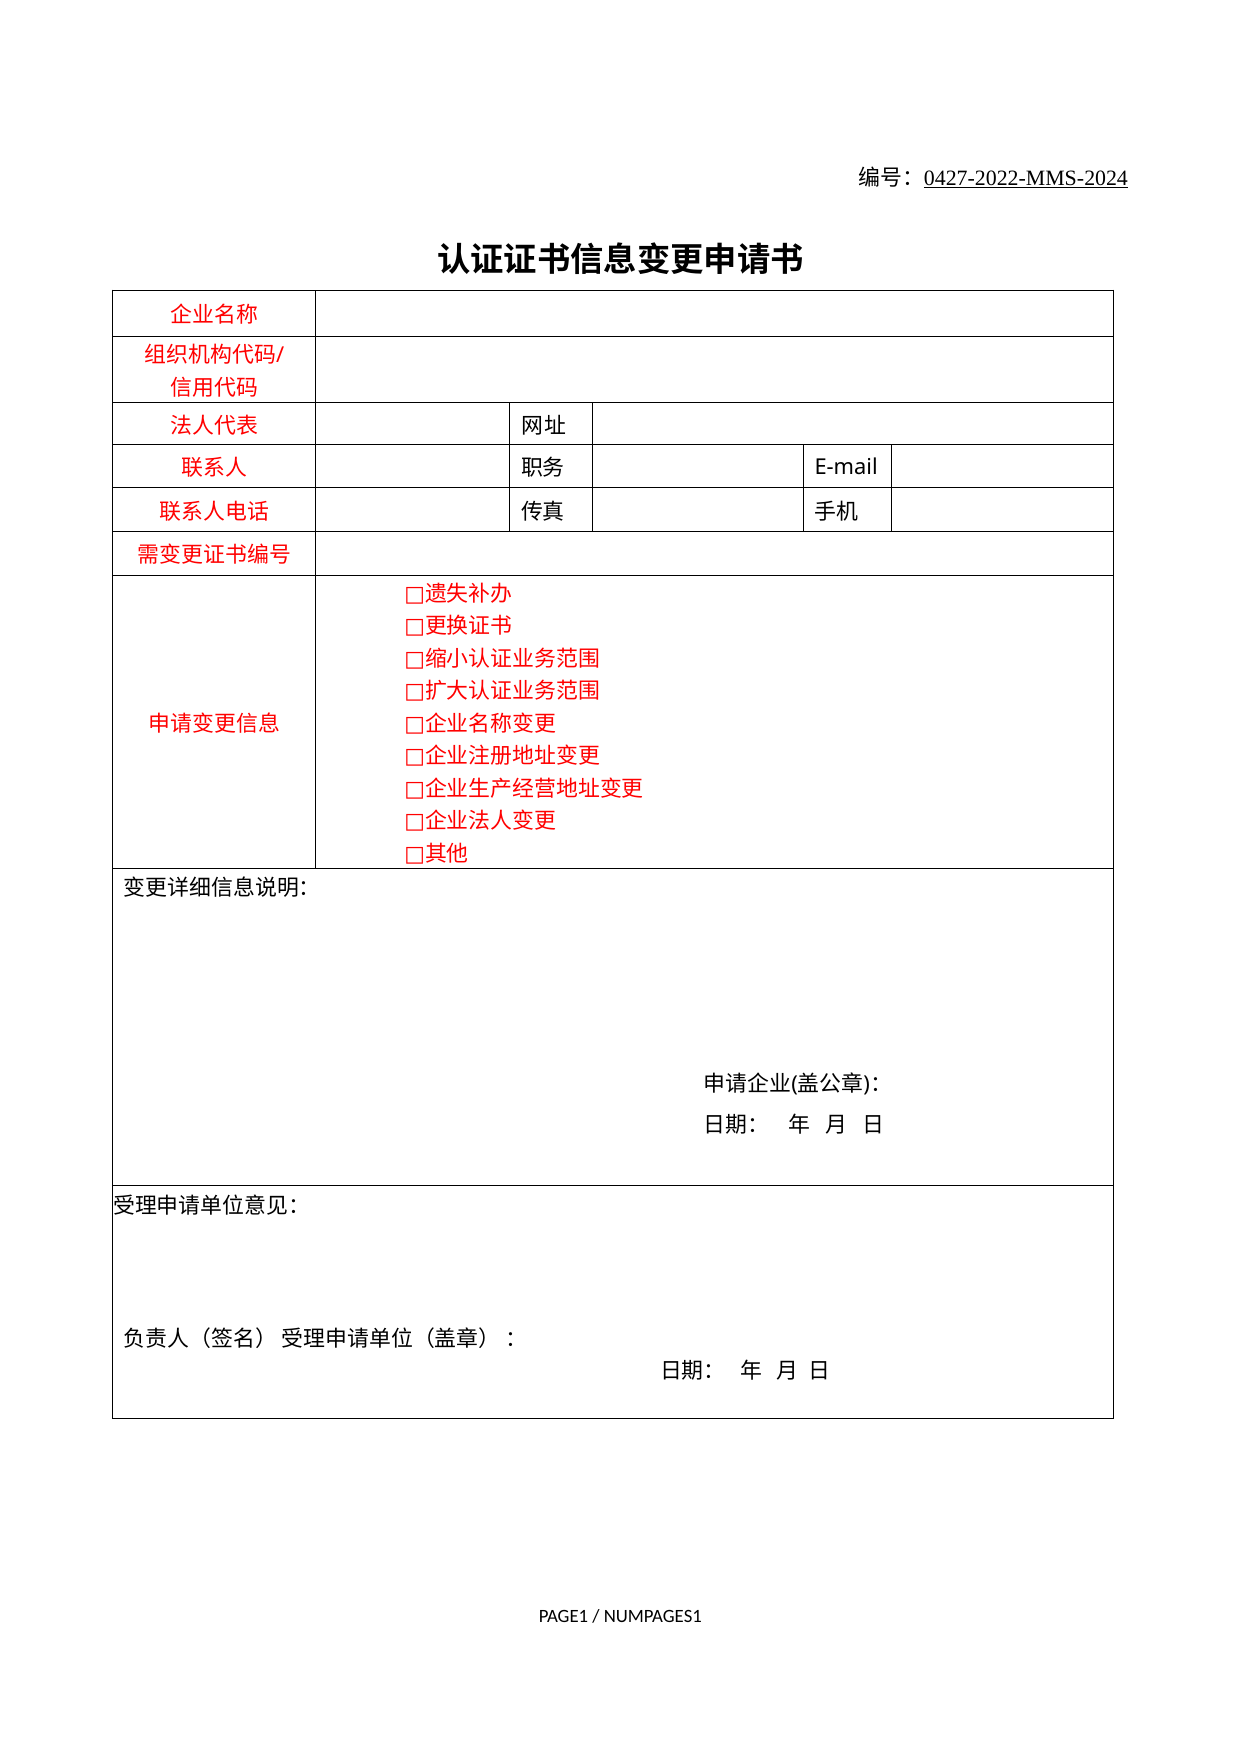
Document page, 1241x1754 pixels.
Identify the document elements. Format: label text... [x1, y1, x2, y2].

table_cell 手机 [804, 488, 891, 531]
table_cell [892, 488, 1113, 531]
table_cell 传真 [510, 488, 592, 531]
table_cell 职务 [510, 445, 592, 487]
table_cell [593, 488, 803, 531]
table_cell 受理申请单位意见： 负责人（签名） 受理申请单位（盖章） ： 日期： 年 月 日 [113, 1186, 1113, 1418]
table_cell E-mail [804, 445, 891, 487]
table_cell [316, 403, 509, 444]
table_cell [593, 403, 1113, 444]
table_cell 变更详细信息说明： 申请企业(盖公章)： 日期： 年 月 日 [113, 869, 1113, 1185]
text 编号：0427-2022-MMS-2024 [112, 159, 1128, 192]
table_header [316, 291, 1113, 336]
table_header 企业名称 [113, 291, 315, 336]
text 认证证书信息变更申请书 [112, 224, 1128, 289]
table_cell 法人代表 [113, 403, 315, 444]
table_cell 组织机构代码/ 信用代码 [113, 337, 315, 402]
table_cell [316, 488, 509, 531]
table_cell [316, 532, 1113, 574]
table_cell [316, 337, 1113, 402]
table_cell 网址 [510, 403, 592, 444]
table_cell [593, 445, 803, 487]
table_cell [892, 445, 1113, 487]
table_cell [316, 445, 509, 487]
table_cell 需变更证书编号 [113, 532, 315, 574]
table_cell 联系人电话 [113, 488, 315, 531]
table_cell 申请变更信息 [113, 576, 315, 868]
table_cell 联系人 [113, 445, 315, 487]
table_cell □遗失补办 □更换证书 □缩小认证业务范围 □扩大认证业务范围 □企业名称变更 □企业注册地址变更 □企业生产经营地址变更 □企业法人变更 □其他 [316, 576, 1113, 868]
